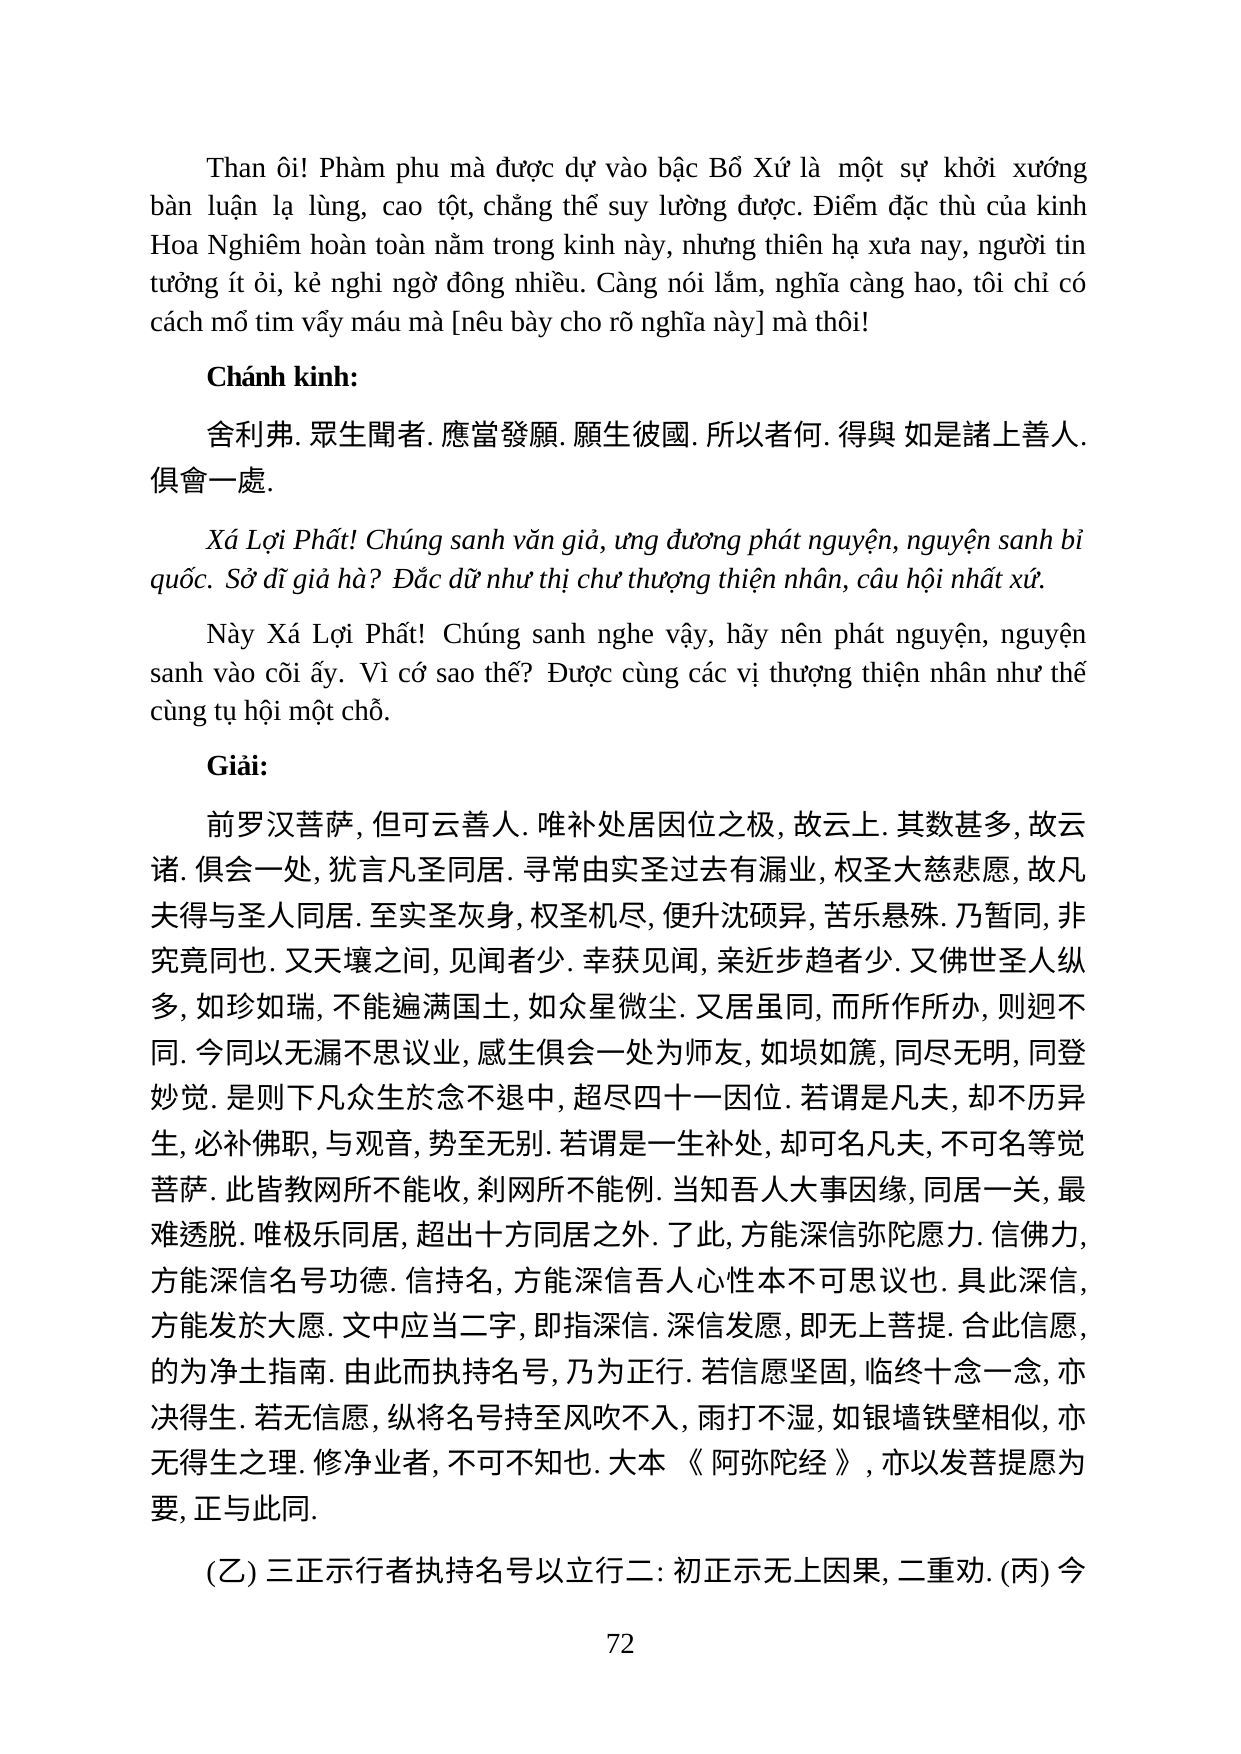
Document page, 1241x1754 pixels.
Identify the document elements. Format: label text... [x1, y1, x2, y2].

text 前罗汉菩萨, 但可云善人. 唯补处居因位之极, 故云上. 其数甚多, 故云诸. 俱会一处, 犹言凡圣同居. 寻常由实圣过去有漏业, 权圣大慈悲愿, 故凡夫得与圣人同居. 至实圣灰身, 权圣机尽, 便升沈硕异, 苦乐悬殊. 乃暂同, 非究竟同也. 又天壤之间, 见闻者少. 幸获见闻, 亲近步趋者少. 又佛世圣人纵多, 如珍如瑞, 不能遍满国土, 如众星微尘. 又居虽同, 而所作所办, 则迥不同. 今同以无漏不思议业, 感生俱会一处为师友, 如埙如篪, 同尽无明, 同登妙觉. 是则下凡众生於念不退中, 超尽四十一因位. 若谓是凡夫, 却不历异生, 必补佛职, 与观音, 势至无别. 若谓是一生补处, 却可名凡夫, 不可名等觉菩萨. 此皆教网所不能收, 刹网所不能例. 当知吾人大事因缘, 同居一关, 最难透脱. 唯极乐同居, 超出十方同居之外. 了此, 方能深信弥陀愿力. 信佛力, 方能深信名号功德. 信持名, 方能深信吾人心性本不可思议也. 具此深信, 方能发於大愿. 文中应当二字, 即指深信. 深信发愿, 即无上菩提. 合此信愿, 的为净土指南. 由此而执持名号, 乃为正行. 若信愿坚固, 临终十念一念, 亦决得生. 若无信愿, 纵将名号持至风吹不入, 雨打不湿, 如银墙铁壁相似, 亦无得生之理. 修净业者, 不可不知也. 大本 《 阿弥陀经 》, 亦以发菩提愿为要, 正与此同. [150, 804, 1087, 1528]
text 舍利弗. 眾生聞者. 應當發願. 願生彼國. 所以者何. 得與 如是諸上善人. 俱會一處. [150, 414, 1087, 500]
text Này Xá Lợi Phất! Chúng sanh nghe vậy, hãy nên phát nguyện, nguyện sanh vào cõi ấy. Vì cớ sao thế? Được cùng các vị thượng thiện nhân như thế cùng tụ hội một chỗ. [150, 616, 1087, 727]
subtitle Chánh kinh: [150, 359, 1087, 393]
text Than ôi! Phàm phu mà được dự vào bậc Bổ Xứ là một sự khởi xướng bàn luận lạ lùng, cao tột, chẳng thể suy lường được. Điểm đặc thù của kinh Hoa Nghiêm hoàn toàn nằm trong kinh này, nhưng thiên hạ xưa nay, người tin tưởng ít ỏi, kẻ nghi ngờ đông nhiều. Càng nói lắm, nghĩa càng hao, tôi chỉ có cách mổ tim vẩy máu mà [nêu bày cho rõ nghĩa này] mà thôi! [150, 150, 1087, 338]
subtitle Giải: [150, 748, 1087, 782]
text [150, 1550, 1087, 1590]
text Xá Lợi Phất! Chúng sanh văn giả, ưng đương phát nguyện, nguyện sanh bỉ quốc. Sở dĩ giả hà? Đắc dữ như thị chư thượng thiện nhân, câu hội nhất xứ. [150, 522, 1087, 594]
